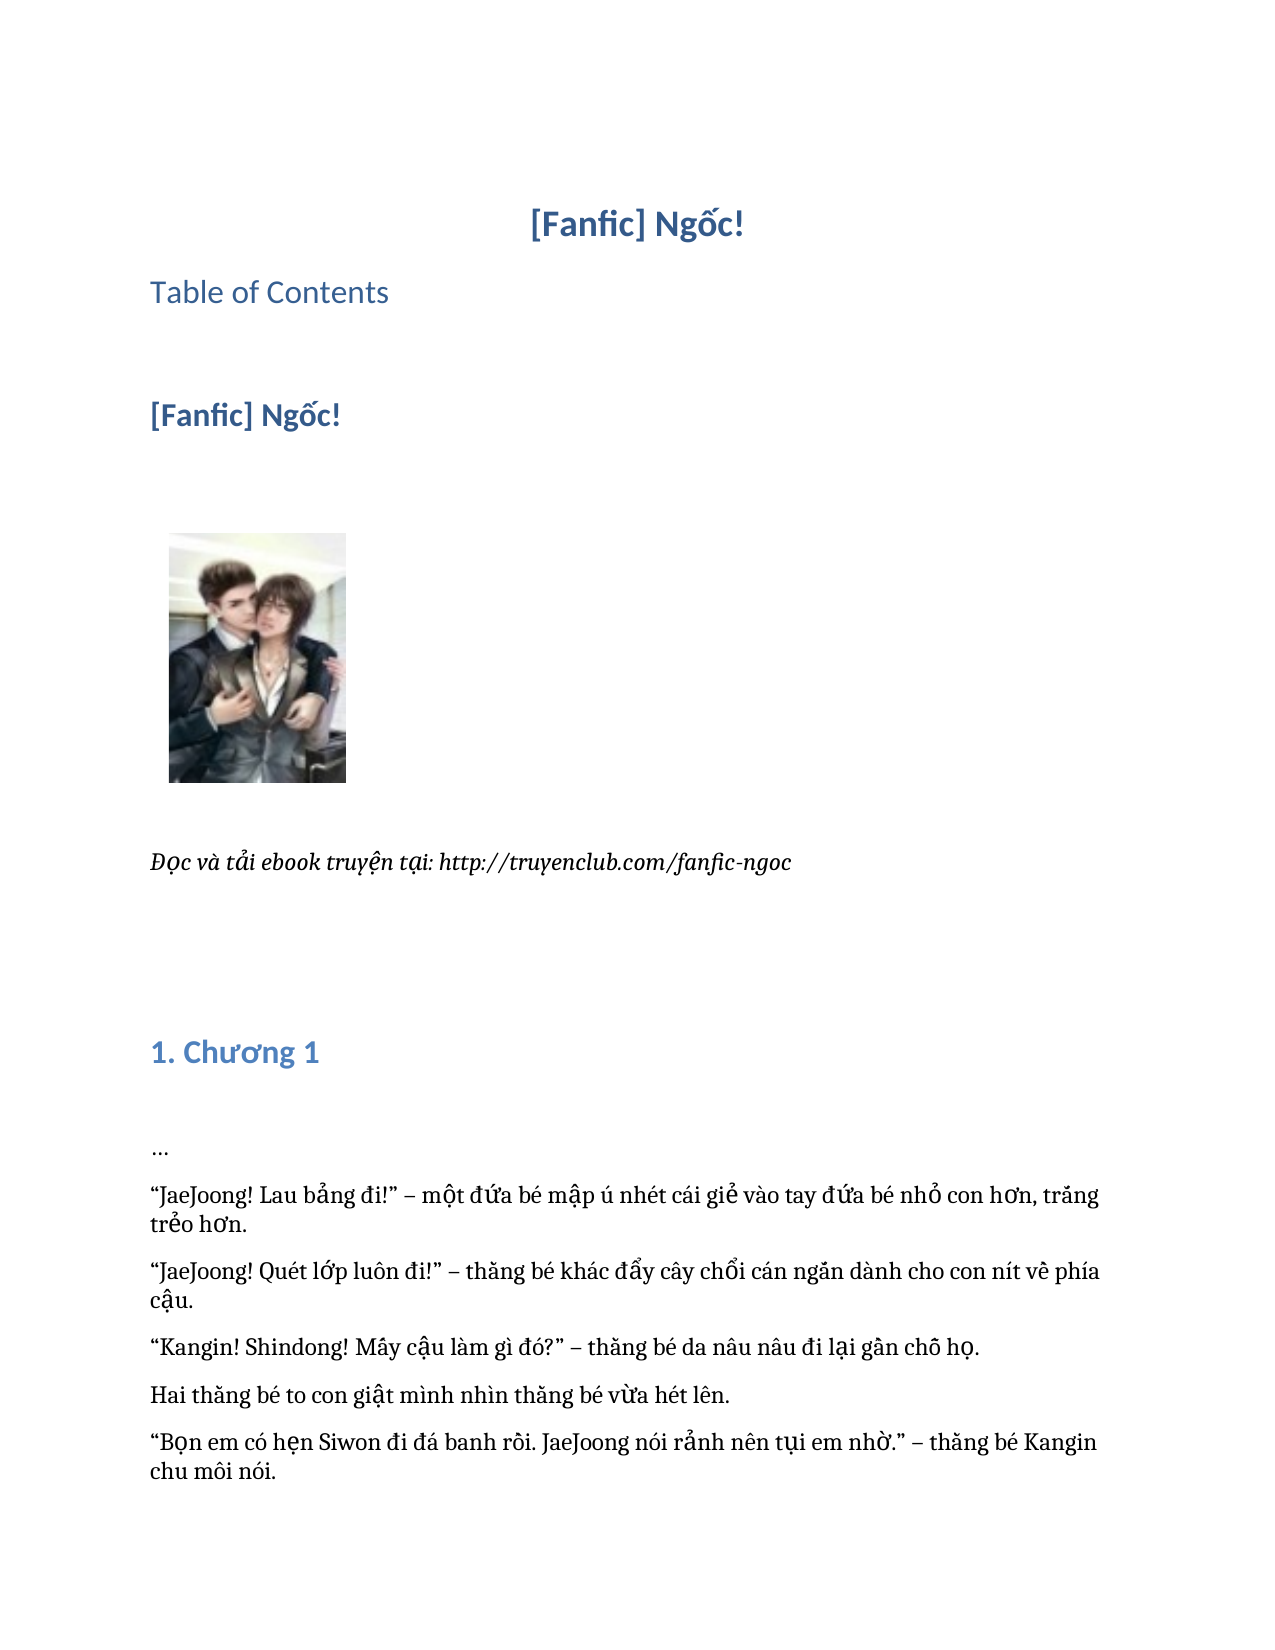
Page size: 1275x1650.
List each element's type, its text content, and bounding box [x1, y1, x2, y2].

text “Kangin! Shindong! Mấy cậu làm gì đó?” – thằng bé da nâu nâu đi lại gần chỗ họ. [150, 1333, 1125, 1362]
text Hai thằng bé to con giật mình nhìn thằng bé vừa hét lên. [150, 1381, 1125, 1409]
title [Fanfic] Ngốc! [150, 200, 1125, 246]
table_header [139, 529, 1275, 787]
subtitle [Fanfic] Ngốc! [150, 393, 1125, 434]
subtitle 1. Chương 1 [150, 1031, 1125, 1072]
text “JaeJoong! Quét lớp luôn đi!” – thằng bé khác đẩy cây chổi cán ngắn dành cho con nít về phía cậu. [150, 1257, 1125, 1314]
picture [168, 533, 346, 783]
text “JaeJoong! Lau bảng đi!” – một đứa bé mập ú nhét cái giẻ vào tay đứa bé nhỏ con hơn, trắng trẻo hơn. [150, 1181, 1125, 1238]
text … [150, 1076, 1125, 1162]
text “Bọn em có hẹn Siwon đi đá banh rồi. JaeJoong nói rảnh nên tụi em nhờ.” – thằng bé Kangin chu môi nói. [150, 1428, 1125, 1486]
text Đọc và tải ebook truyện tại: http://truyenclub.com/fanfic-ngoc [150, 791, 1125, 906]
